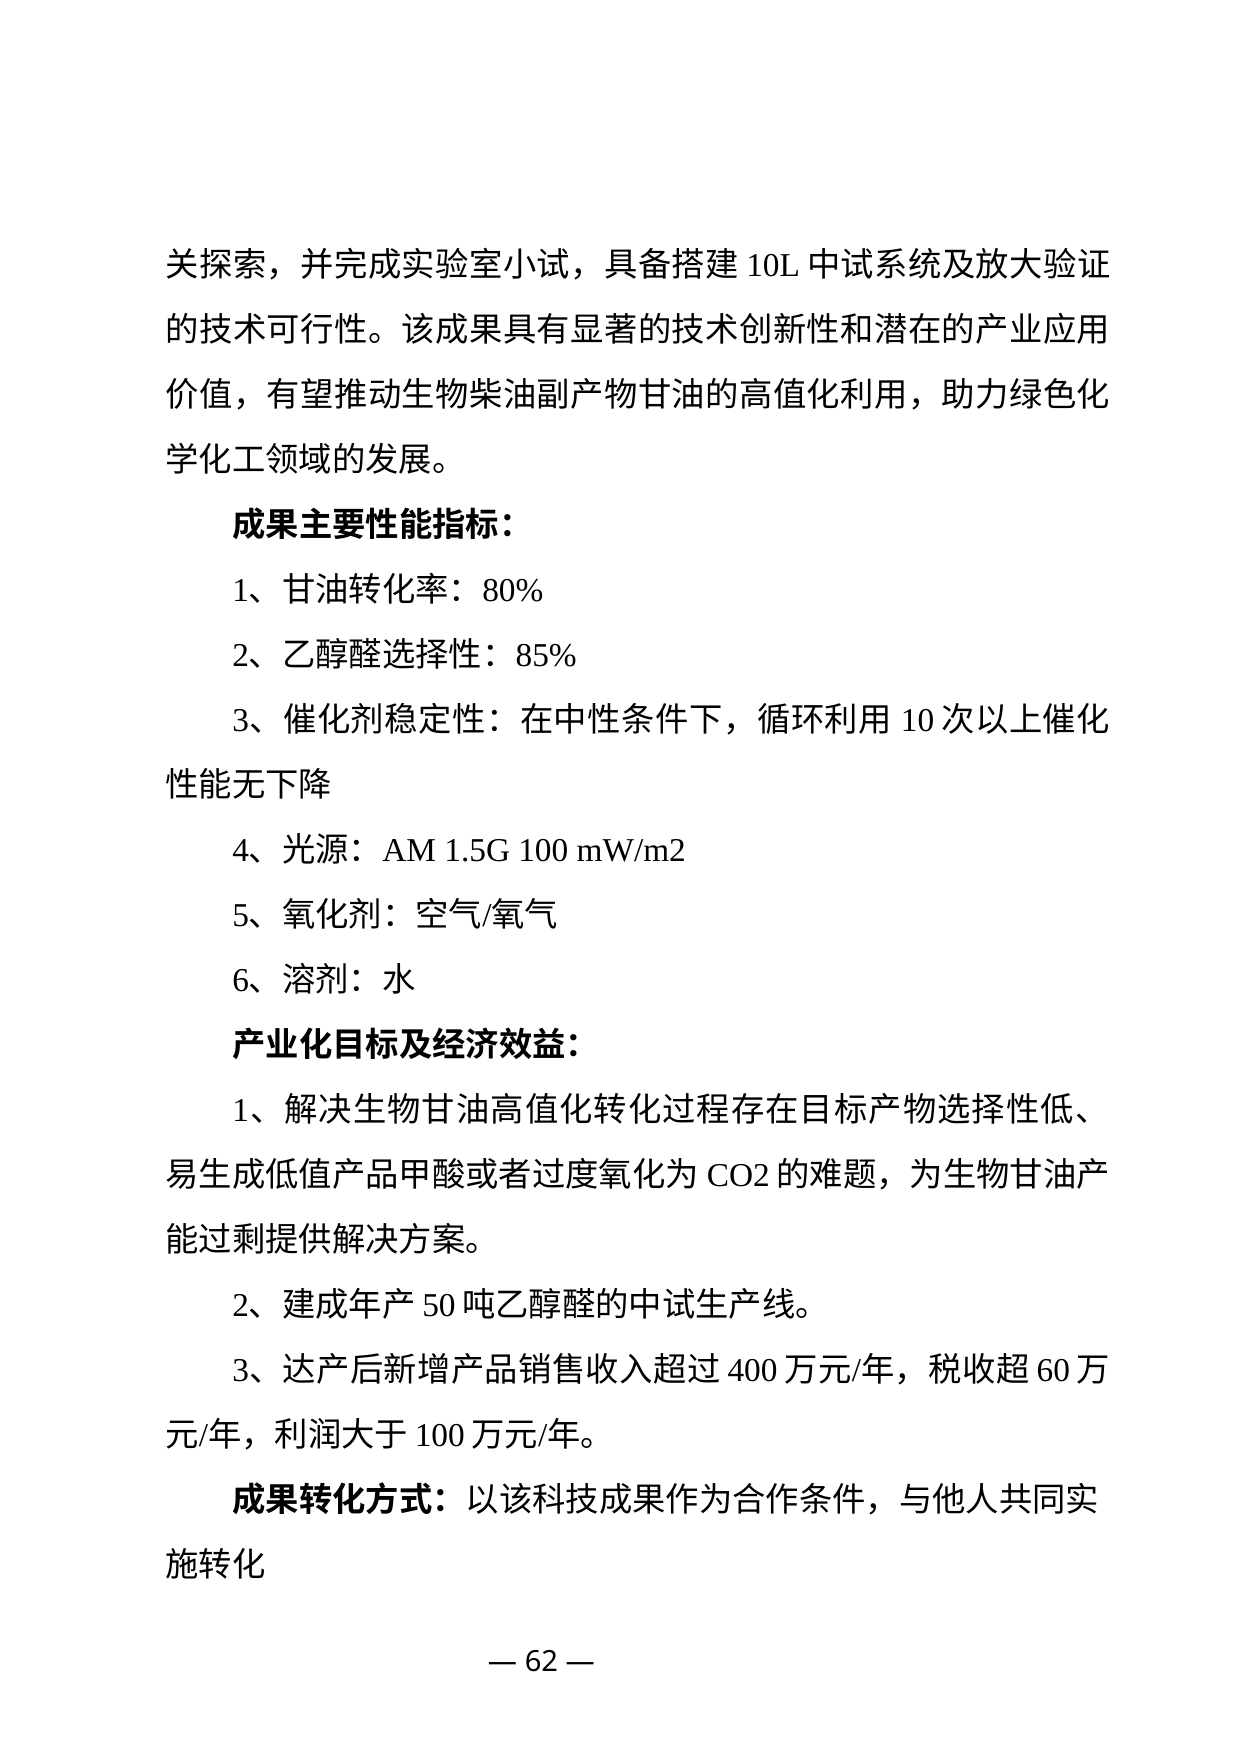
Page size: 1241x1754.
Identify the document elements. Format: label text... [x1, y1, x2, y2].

text 1、甘油转化率：80% [165, 555, 1110, 620]
text 1、解决生物甘油高值化转化过程存在目标产物选择性低、易生成低值产品甲酸或者过度氧化为CO2的难题，为生物甘油产能过剩提供解决方案。 [165, 1075, 1110, 1270]
text 2、乙醇醛选择性：85% [165, 620, 1110, 685]
text 成果主要性能指标： [165, 490, 1110, 555]
text 产业化目标及经济效益： [165, 1010, 1110, 1075]
text 6、溶剂：水 [165, 945, 1110, 1010]
text 4、光源：AM 1.5G 100 mW/m2 [165, 815, 1110, 880]
text 成果转化方式：以该科技成果作为合作条件，与他人共同实施转化 [165, 1465, 1110, 1595]
text 3、催化剂稳定性：在中性条件下，循环利用10次以上催化性能无下降 [165, 685, 1110, 815]
text 3、达产后新增产品销售收入超过400万元/年，税收超60万元/年，利润大于100万元/年。 [165, 1335, 1110, 1465]
text 5、氧化剂：空气/氧气 [165, 880, 1110, 945]
text 2、建成年产50吨乙醇醛的中试生产线。 [165, 1270, 1110, 1335]
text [165, 230, 1110, 490]
